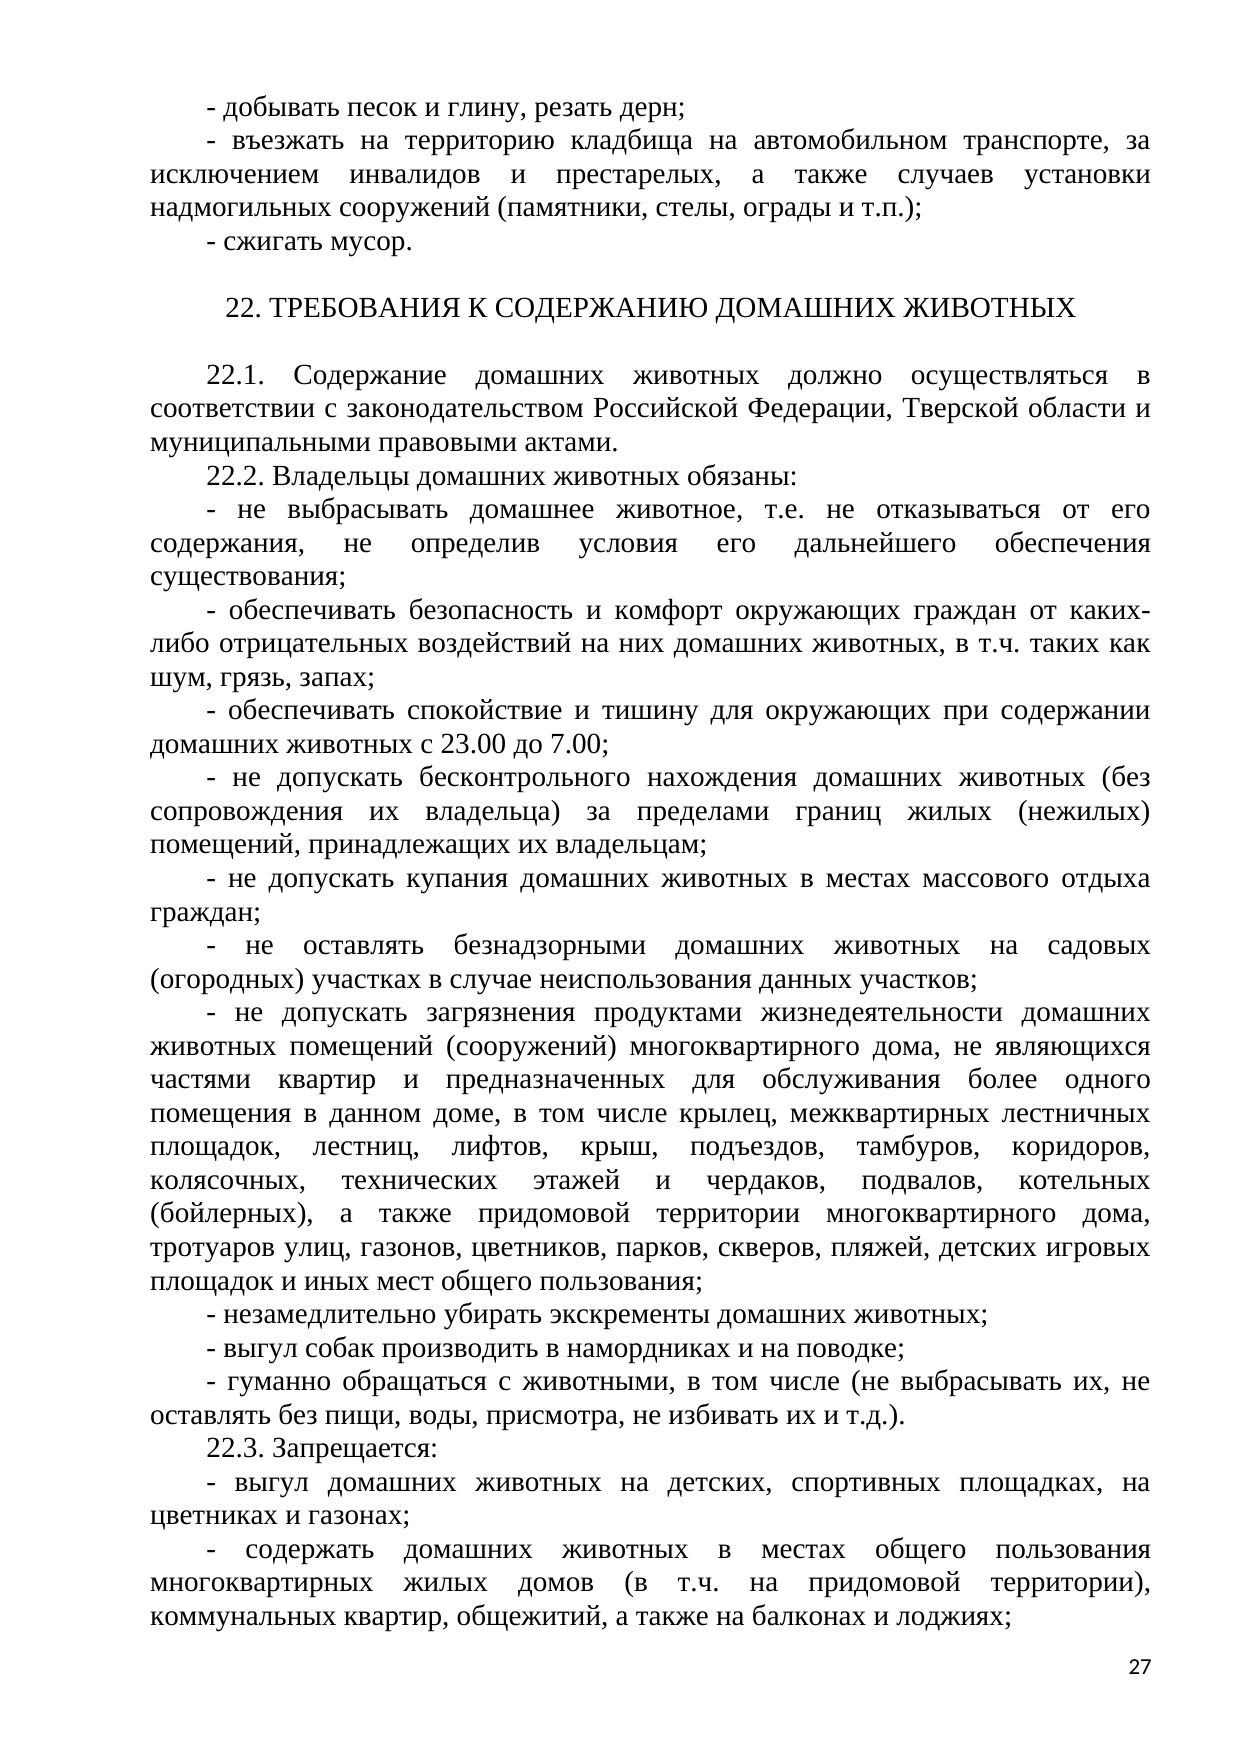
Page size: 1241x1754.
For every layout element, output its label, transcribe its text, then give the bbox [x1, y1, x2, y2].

text - не допускать бесконтрольного нахождения домашних животных (без сопровождения их владельца) за пределами границ жилых (нежилых) помещений, принадлежащих их владельцам; [150, 759, 1152, 860]
text - сжигать мусор. [150, 223, 1152, 256]
text - не выбрасывать домашнее животное, т.е. не отказываться от его содержания, не определив условия его дальнейшего обеспечения существования; [150, 491, 1152, 592]
text - незамедлительно убирать экскременты домашних животных; [150, 1296, 1152, 1330]
text 22.1. Содержание домашних животных должно осуществляться в соответствии с законодательством Российской Федерации, Тверской области и муниципальными правовыми актами. [150, 357, 1152, 458]
text 22.2. Владельцы домашних животных обязаны: [150, 458, 1152, 491]
text - выгул собак производить в намордниках и на поводке; [150, 1330, 1152, 1363]
text - обеспечивать спокойствие и тишину для окружающих при содержании домашних животных с 23.00 до 7.00; [150, 692, 1152, 759]
text - не допускать купания домашних животных в местах массового отдыха граждан; [150, 860, 1152, 927]
text - выгул домашних животных на детских, спортивных площадках, на цветниках и газонах; [150, 1464, 1152, 1531]
text - въезжать на территорию кладбища на автомобильном транспорте, за исключением инвалидов и престарелых, а также случаев установки надмогильных сооружений (памятники, стелы, ограды и т.п.); [150, 122, 1152, 223]
text - содержать домашних животных в местах общего пользования многоквартирных жилых домов (в т.ч. на придомовой территории), коммунальных квартир, общежитий, а также на балконах и лоджиях; [150, 1531, 1152, 1632]
text - не оставлять безнадзорными домашних животных на садовых (огородных) участках в случае неиспользования данных участков; [150, 927, 1152, 994]
text - не допускать загрязнения продуктами жизнедеятельности домашних животных помещений (сооружений) многоквартирного дома, не являющихся частями квартир и предназначенных для обслуживания более одного помещения в данном доме, в том числе крылец, межквартирных лестничных площадок, лестниц, лифтов, крыш, подъездов, тамбуров, коридоров, колясочных, технических этажей и чердаков, подвалов, котельных (бойлерных), а также придомовой территории многоквартирного дома, тротуаров улиц, газонов, цветников, парков, скверов, пляжей, детских игровых площадок и иных мест общего пользования; [150, 994, 1152, 1296]
text 22.3. Запрещается: [150, 1430, 1152, 1464]
text - обеспечивать безопасность и комфорт окружающих граждан от каких-либо отрицательных воздействий на них домашних животных, в т.ч. таких как шум, грязь, запах; [150, 592, 1152, 692]
text - гуманно обращаться с животными, в том числе (не выбрасывать их, не оставлять без пищи, воды, присмотра, не избивать их и т.д.). [150, 1363, 1152, 1430]
text 22. ТРЕБОВАНИЯ К СОДЕРЖАНИЮ ДОМАШНИХ ЖИВОТНЫХ [150, 290, 1152, 323]
text - добывать песок и глину, резать дерн; [150, 89, 1152, 122]
